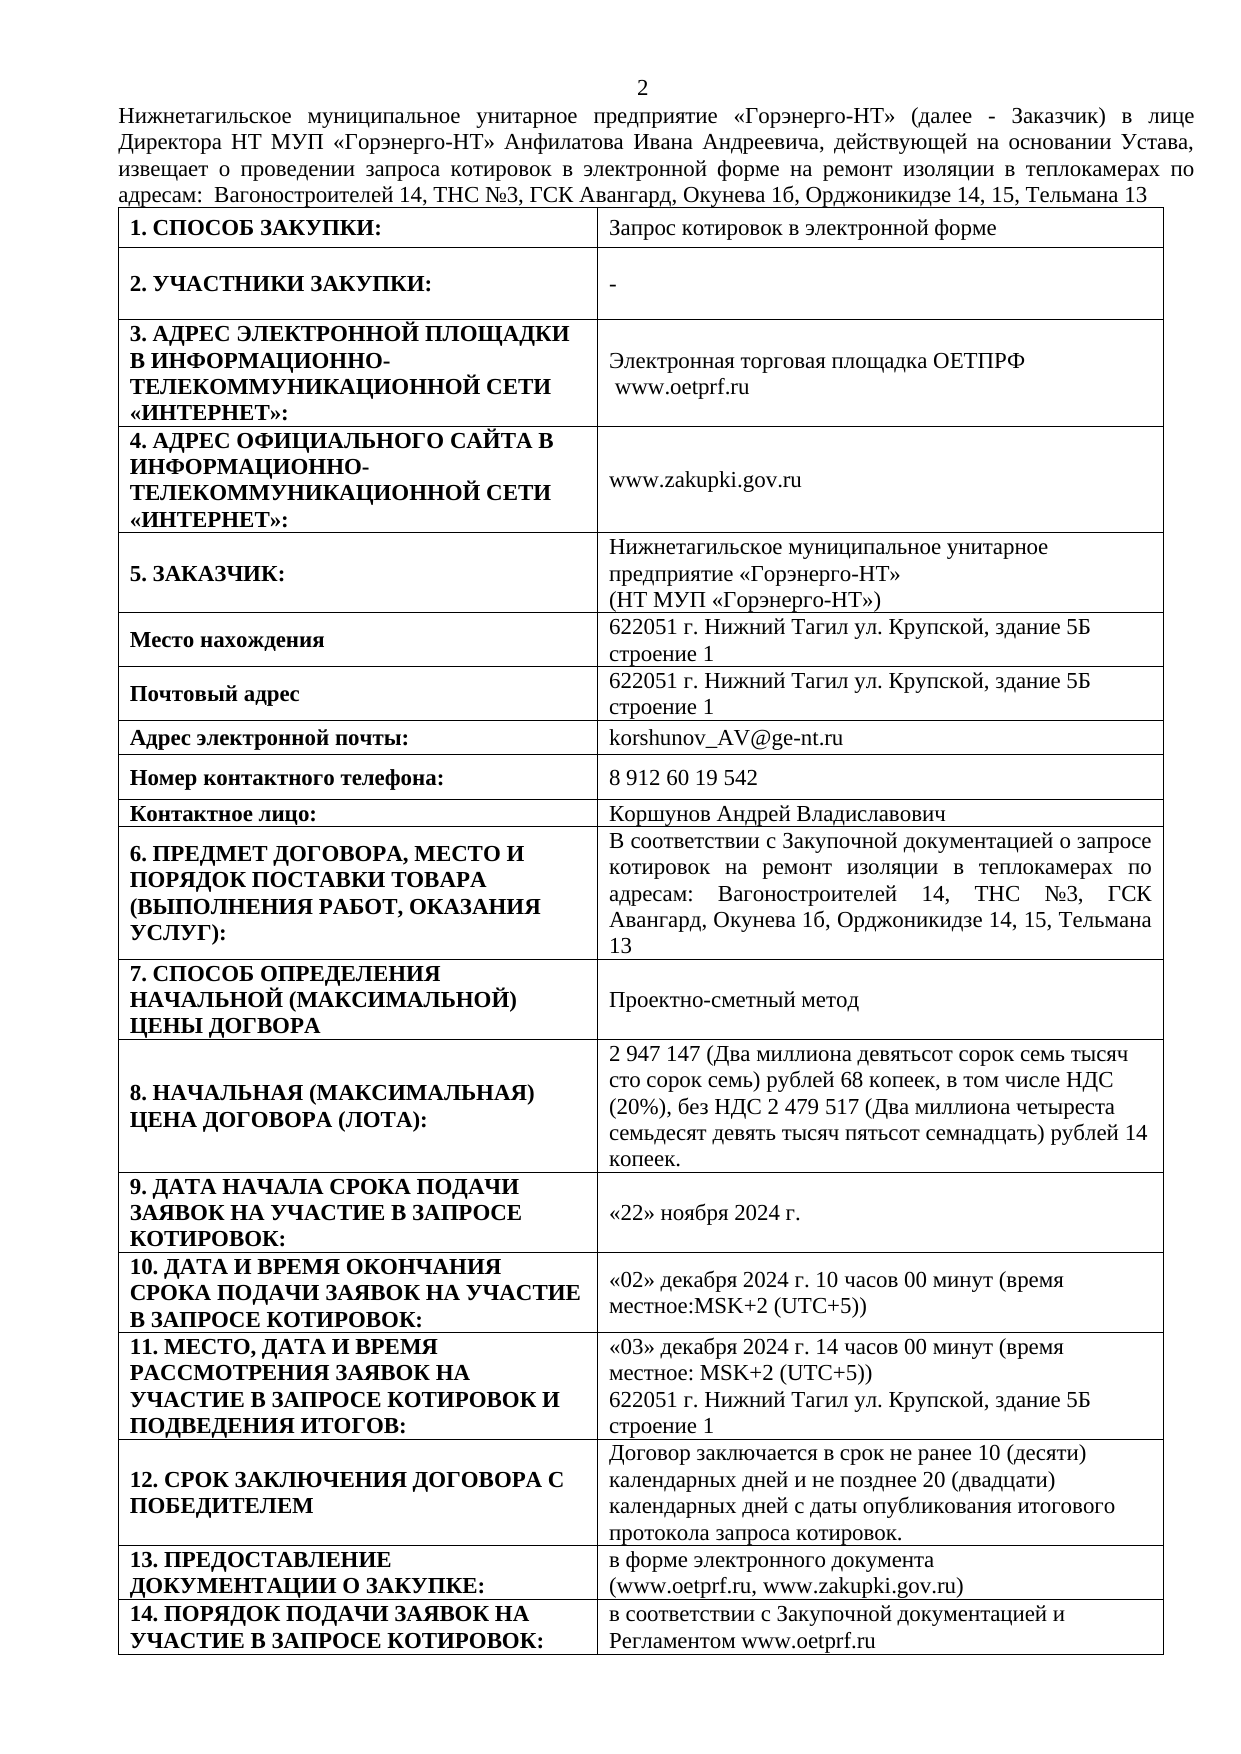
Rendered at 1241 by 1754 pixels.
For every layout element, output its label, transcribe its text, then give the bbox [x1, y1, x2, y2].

table_cell 4. АДРЕС ОФИЦИАЛЬНОГО САЙТА В ИНФОРМАЦИОННО-ТЕЛЕКОММУНИКАЦИОННОЙ СЕТИ «ИНТЕРНЕТ»: [119, 427, 597, 532]
table_cell - [598, 248, 1163, 319]
table_cell Коршунов Андрей Владиславович [598, 800, 1163, 826]
table_cell 6. ПРЕДМЕТ ДОГОВОРА, МЕСТО И ПОРЯДОК ПОСТАВКИ ТОВАРА (ВЫПОЛНЕНИЯ РАБОТ, ОКАЗАНИЯ УСЛУГ): [119, 827, 597, 959]
table_cell в соответствии с Закупочной документацией и Регламентом www.oetprf.ru [598, 1600, 1163, 1654]
table_cell korshunov_AV@ge-nt.ru [598, 721, 1163, 754]
table_cell 10. ДАТА И ВРЕМЯ ОКОНЧАНИЯ СРОКА ПОДАЧИ ЗАЯВОК НА УЧАСТИЕ В ЗАПРОСЕ КОТИРОВОК: [119, 1253, 597, 1332]
table_cell Место нахождения [119, 613, 597, 666]
table_cell 622051 г. Нижний Тагил ул. Крупской, здание 5Б строение 1 [598, 667, 1163, 720]
text Нижнетагильское муниципальное унитарное предприятие «Горэнерго-НТ» (далее - Заказчик) в лице Директора НТ МУП «Горэнерго-НТ» Анфилатова Ивана Андреевича, действующей на основании Устава, извещает о проведении запроса котировок в электронной форме на ремонт изоляции в теплокамерах по адресам: Вагоностроителей 14, ТНС №3, ГСК Авангард, Окунева 1б, Орджоникидзе 14, 15, Тельмана 13 [118, 102, 1196, 207]
table_cell Номер контактного телефона: [119, 755, 597, 799]
table_cell Контактное лицо: [119, 800, 597, 826]
table_cell 8. НАЧАЛЬНАЯ (МАКСИМАЛЬНАЯ) ЦЕНА ДОГОВОРА (ЛОТА): [119, 1040, 597, 1172]
table_cell Проектно-сметный метод [598, 960, 1163, 1039]
table_cell 8 912 60 19 542 [598, 755, 1163, 799]
table_header Запрос котировок в электронной форме [598, 208, 1163, 247]
table_cell 13. ПРЕДОСТАВЛЕНИЕ ДОКУМЕНТАЦИИ О ЗАКУПКЕ: [119, 1546, 597, 1599]
table_cell 622051 г. Нижний Тагил ул. Крупской, здание 5Б строение 1 [598, 613, 1163, 666]
table_cell 5. ЗАКАЗЧИК: [119, 533, 597, 612]
table_cell 2. УЧАСТНИКИ ЗАКУПКИ: [119, 248, 597, 319]
table_cell «02» декабря 2024 г. 10 часов 00 минут (время местное:MSK+2 (UTC+5)) [598, 1253, 1163, 1332]
table_cell Нижнетагильское муниципальное унитарное предприятие «Горэнерго-НТ» (НТ МУП «Горэнерго-НТ») [598, 533, 1163, 612]
table_cell Электронная торговая площадка ОЕТПРФ www.oetprf.ru [598, 320, 1163, 426]
table_header 1. СПОСОБ ЗАКУПКИ: [119, 208, 597, 247]
table_cell 14. ПОРЯДОК ПОДАЧИ ЗАЯВОК НА УЧАСТИЕ В ЗАПРОСЕ КОТИРОВОК: [119, 1600, 597, 1654]
table_cell 3. АДРЕС ЭЛЕКТРОННОЙ ПЛОЩАДКИ В ИНФОРМАЦИОННО-ТЕЛЕКОММУНИКАЦИОННОЙ СЕТИ «ИНТЕРНЕТ»: [119, 320, 597, 426]
table_cell www.zakupki.gov.ru [598, 427, 1163, 532]
table_cell 11. МЕСТО, ДАТА И ВРЕМЯ РАССМОТРЕНИЯ ЗАЯВОК НА УЧАСТИЕ В ЗАПРОСЕ КОТИРОВОК И ПОДВЕДЕНИЯ ИТОГОВ: [119, 1333, 597, 1438]
table_cell В соответствии с Закупочной документацией о запросе котировок на ремонт изоляции в теплокамерах по адресам: Вагоностроителей 14, ТНС №3, ГСК Авангард, Окунева 1б, Орджоникидзе 14, 15, Тельмана 13 [598, 827, 1163, 959]
table_cell 7. СПОСОБ ОПРЕДЕЛЕНИЯ НАЧАЛЬНОЙ (МАКСИМАЛЬНОЙ) ЦЕНЫ ДОГВОРА [119, 960, 597, 1039]
table_cell «22» ноября 2024 г. [598, 1173, 1163, 1252]
table_cell Адрес электронной почты: [119, 721, 597, 754]
table_cell 2 947 147 (Два миллиона девятьсот сорок семь тысяч сто сорок семь) рублей 68 копеек, в том числе НДС (20%), без НДС 2 479 517 (Два миллиона четыреста семьдесят девять тысяч пятьсот семнадцать) рублей 14 копеек. [598, 1040, 1163, 1172]
table_cell «03» декабря 2024 г. 14 часов 00 минут (время местное: MSK+2 (UTC+5)) 622051 г. Нижний Тагил ул. Крупской, здание 5Б строение 1 [598, 1333, 1163, 1438]
table_cell 12. СРОК ЗАКЛЮЧЕНИЯ ДОГОВОРА С ПОБЕДИТЕЛЕМ [119, 1440, 597, 1545]
table_cell 9. ДАТА НАЧАЛА СРОКА ПОДАЧИ ЗАЯВОК НА УЧАСТИЕ В ЗАПРОСЕ КОТИРОВОК: [119, 1173, 597, 1252]
table_cell Договор заключается в срок не ранее 10 (десяти) календарных дней и не позднее 20 (двадцати) календарных дней с даты опубликования итогового протокола запроса котировок. [598, 1440, 1163, 1545]
table_cell в форме электронного документа (www.oetprf.ru, www.zakupki.gov.ru) [598, 1546, 1163, 1599]
table_cell Почтовый адрес [119, 667, 597, 720]
